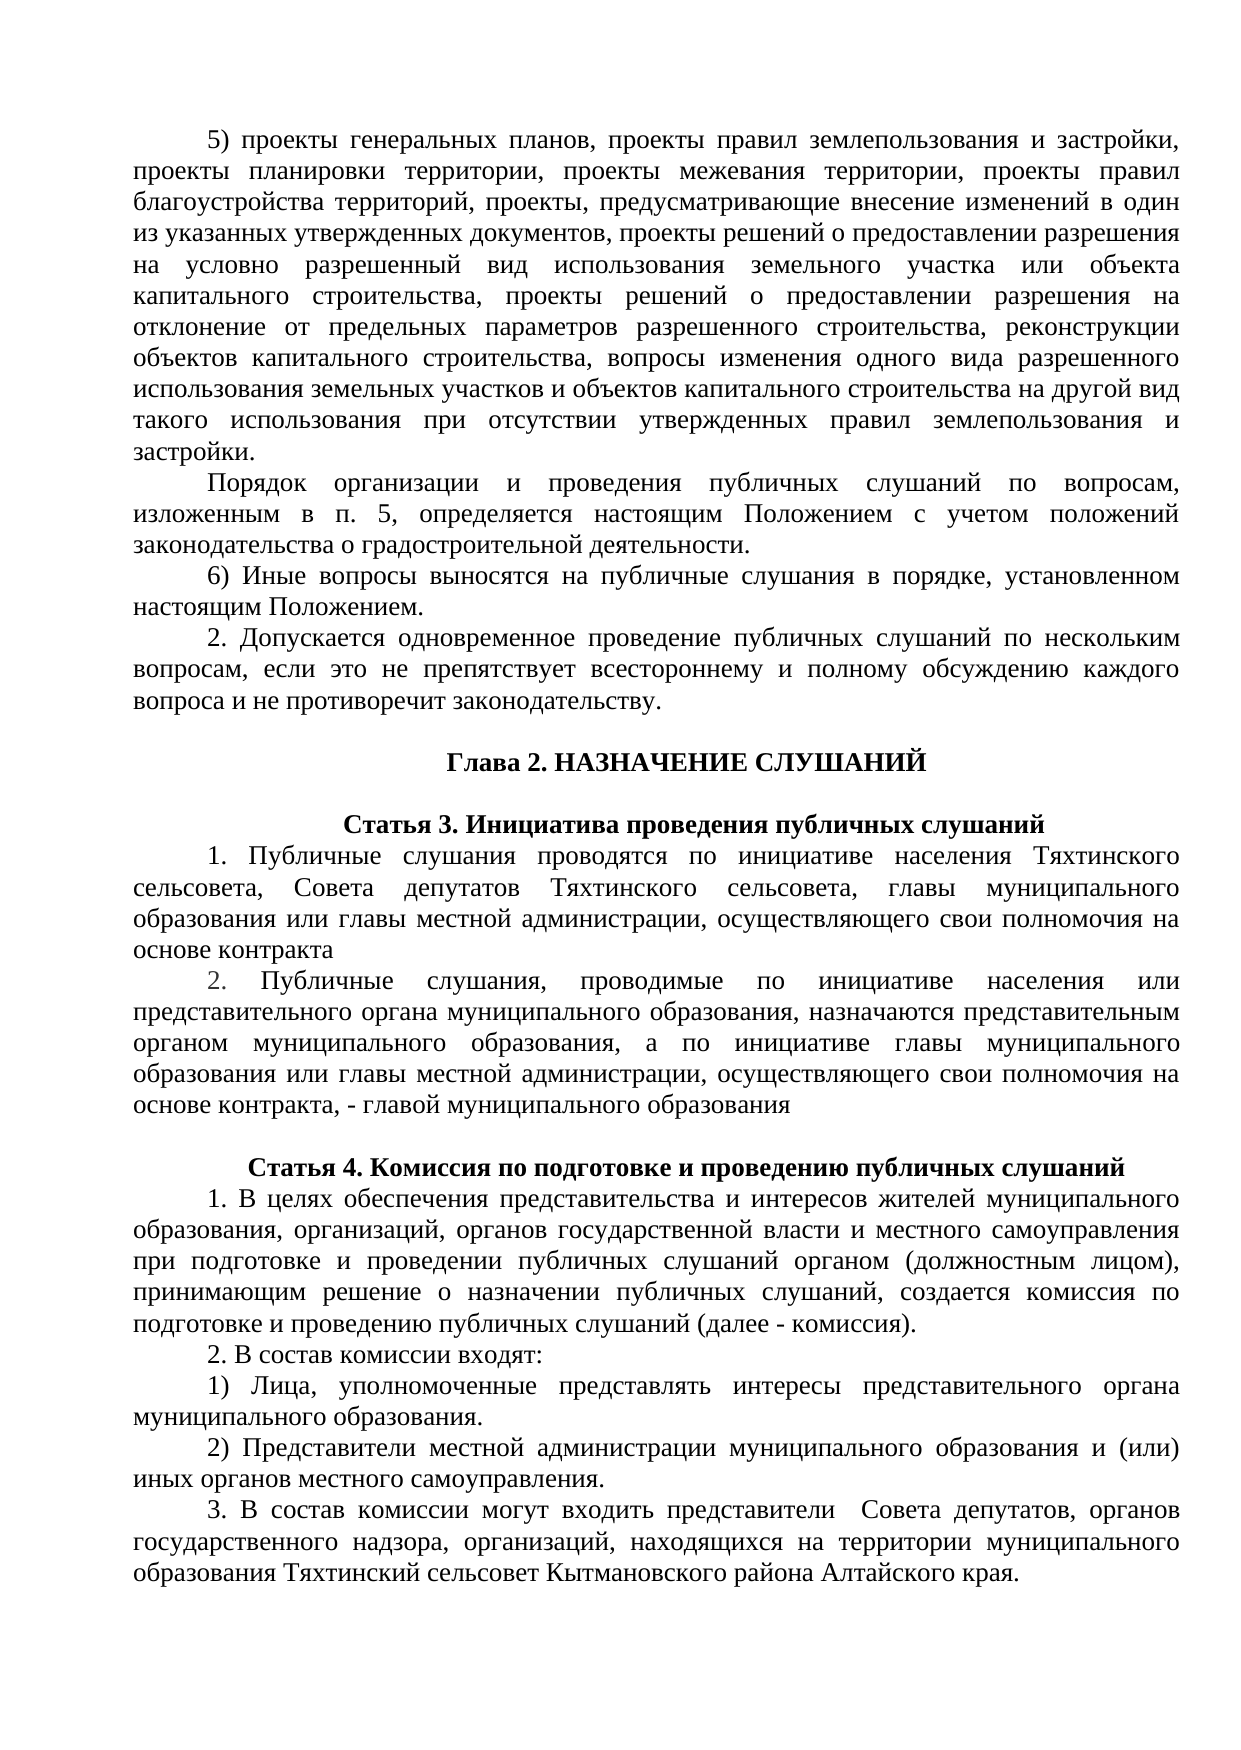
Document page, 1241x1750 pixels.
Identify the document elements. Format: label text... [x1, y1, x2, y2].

text 3. В состав комиссии могут входить представители Совета депутатов, органов государственного надзора, организаций, находящихся на территории муниципального образования Тяхтинский сельсовет Кытмановского района Алтайского края. [133, 1493, 1181, 1587]
text Статья 3. Инициатива проведения публичных слушаний [133, 808, 1181, 839]
text 2. Публичные слушания, проводимые по инициативе населения или представительного органа муниципального образования, назначаются представительным органом муниципального образования, а по инициативе главы муниципального образования или главы местной администрации, осуществляющего свои полномочия на основе контракта, - главой муниципального образования [133, 964, 1181, 1120]
text Порядок организации и проведения публичных слушаний по вопросам, изложенным в п. 5, определяется настоящим Положением с учетом положений законодательства о градостроительной деятельности. [133, 466, 1181, 559]
text 6) Иные вопросы выносятся на публичные слушания в порядке, установленном настоящим Положением. [133, 559, 1181, 621]
subtitle Глава 2. НАЗНАЧЕНИЕ СЛУШАНИЙ [133, 746, 1181, 777]
text Статья 4. Комиссия по подготовке и проведению публичных слушаний [133, 1151, 1181, 1182]
text 1) Лица, уполномоченные представлять интересы представительного органа муниципального образования. [133, 1369, 1181, 1431]
text 1. Публичные слушания проводятся по инициативе населения Тяхтинского сельсовета, Совета депутатов Тяхтинского сельсовета, главы муниципального образования или главы местной администрации, осуществляющего свои полномочия на основе контракта [133, 839, 1181, 964]
text 5) проекты генеральных планов, проекты правил землепользования и застройки, проекты планировки территории, проекты межевания территории, проекты правил благоустройства территорий, проекты, предусматривающие внесение изменений в один из указанных утвержденных документов, проекты решений о предоставлении разрешения на условно разрешенный вид использования земельного участка или объекта капитального строительства, проекты решений о предоставлении разрешения на отклонение от предельных параметров разрешенного строительства, реконструкции объектов капитального строительства, вопросы изменения одного вида разрешенного использования земельных участков и объектов капитального строительства на другой вид такого использования при отсутствии утвержденных правил землепользования и застройки. [133, 123, 1181, 466]
text 2) Представители местной администрации муниципального образования и (или) иных органов местного самоуправления. [133, 1431, 1181, 1493]
text 1. В целях обеспечения представительства и интересов жителей муниципального образования, организаций, органов государственной власти и местного самоуправления при подготовке и проведении публичных слушаний органом (должностным лицом), принимающим решение о назначении публичных слушаний, создается комиссия по подготовке и проведению публичных слушаний (далее - комиссия). [133, 1182, 1181, 1338]
text 2. Допускается одновременное проведение публичных слушаний по нескольким вопросам, если это не препятствует всестороннему и полному обсуждению каждого вопроса и не противоречит законодательству. [133, 621, 1181, 715]
text 2. В состав комиссии входят: [133, 1338, 1181, 1369]
